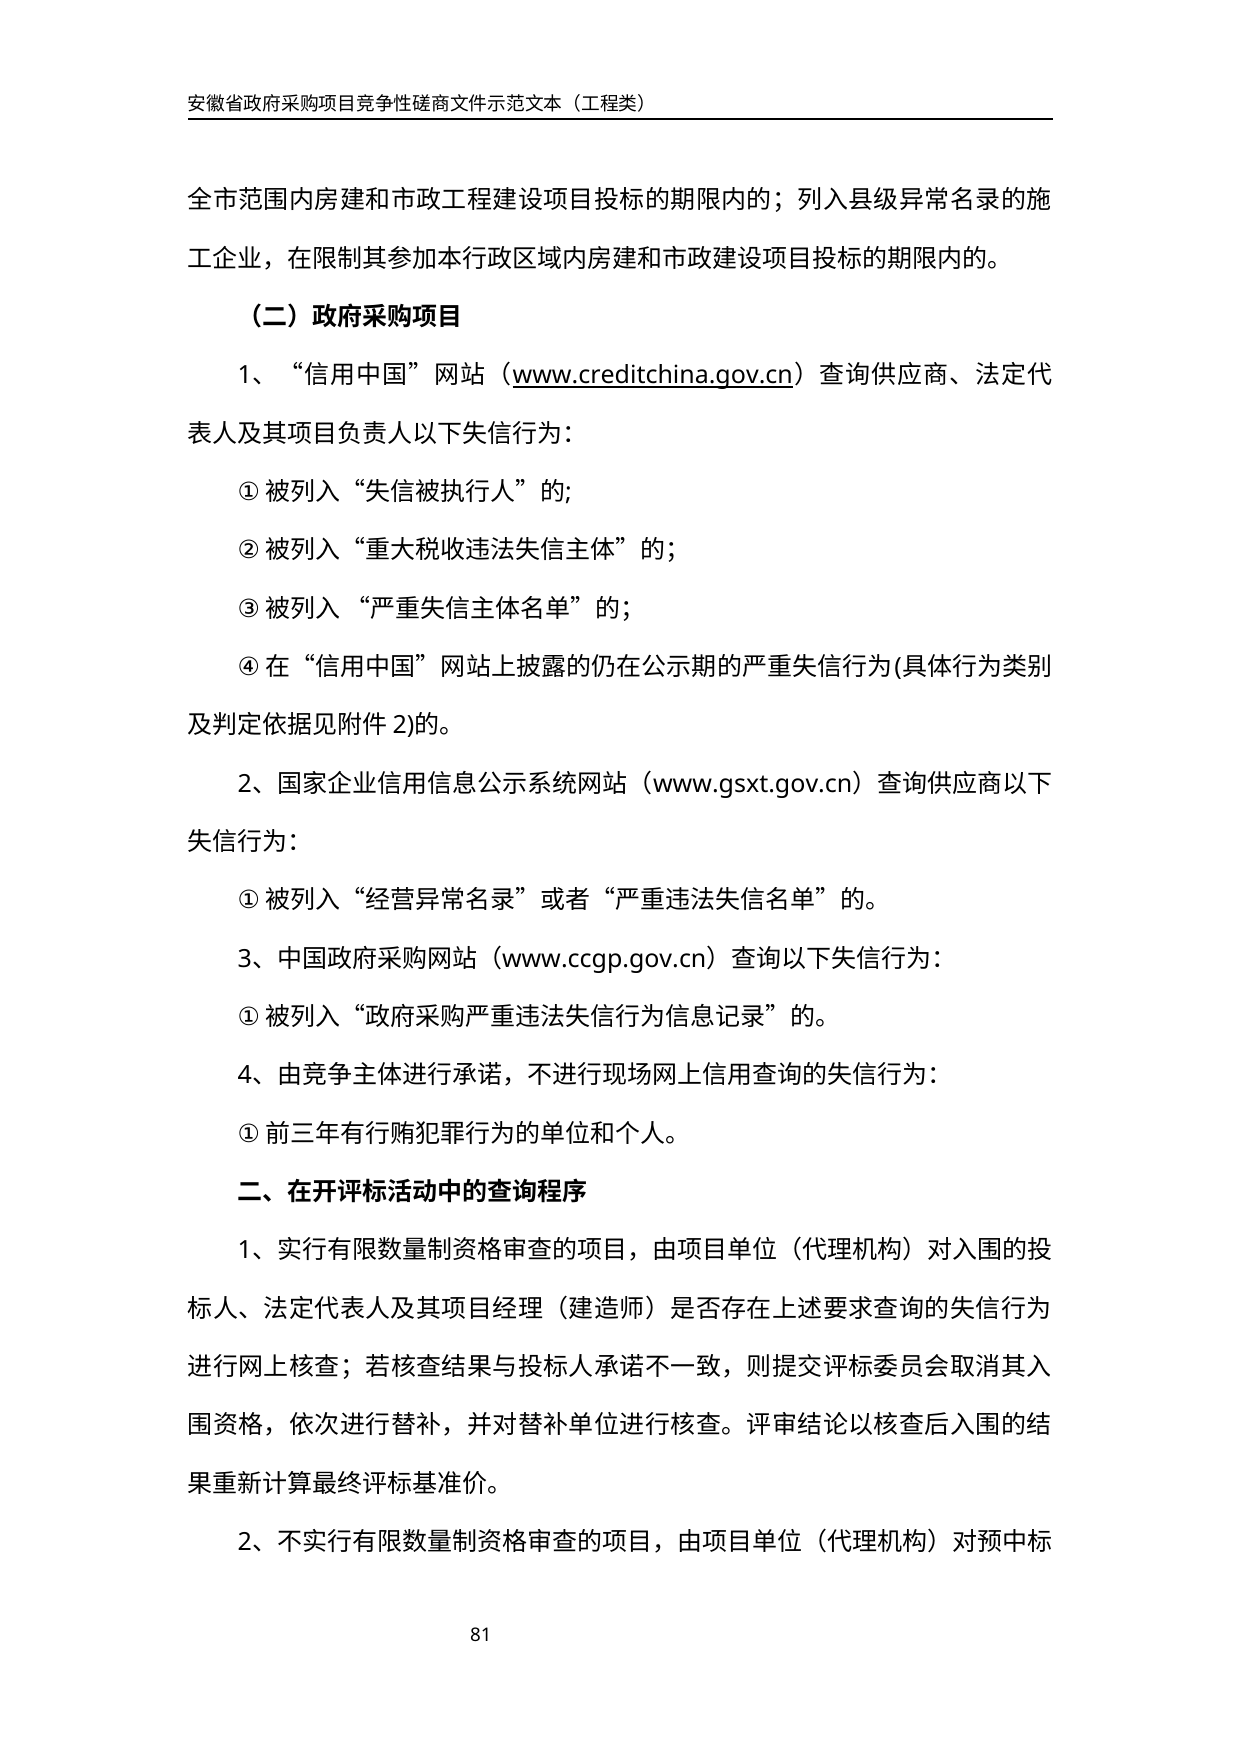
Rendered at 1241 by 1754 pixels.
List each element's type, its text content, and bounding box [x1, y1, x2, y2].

text （二）政府采购项目 [187, 279, 1053, 337]
text ③被列入 “严重失信主体名单”的； [187, 570, 1053, 629]
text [187, 1504, 1053, 1562]
text 二、在开评标活动中的查询程序 [187, 1154, 1053, 1212]
text ①被列入“政府采购严重违法失信行为信息记录”的。 [187, 979, 1053, 1037]
text 2、国家企业信用信息公示系统网站（www.gsxt.gov.cn）查询供应商以下失信行为： [187, 745, 1053, 862]
text ②被列入“重大税收违法失信主体”的； [187, 512, 1053, 570]
text 1、实行有限数量制资格审查的项目，由项目单位（代理机构）对入围的投标人、法定代表人及其项目经理（建造师）是否存在上述要求查询的失信行为进行网上核查；若核查结果与投标人承诺不一致，则提交评标委员会取消其入围资格，依次进行替补，并对替补单位进行核查。评审结论以核查后入围的结果重新计算最终评标基准价。 [187, 1212, 1053, 1504]
text ①被列入“经营异常名录”或者“严重违法失信名单”的。 [187, 862, 1053, 920]
text ①被列入“失信被执行人”的; [187, 454, 1053, 512]
text 1、“信用中国”网站（www.creditchina.gov.cn）查询供应商、法定代表人及其项目负责人以下失信行为： [187, 337, 1053, 454]
text ④在“信用中国”网站上披露的仍在公示期的严重失信行为(具体行为类别及判定依据见附件2)的。 [187, 629, 1053, 745]
text ①前三年有行贿犯罪行为的单位和个人。 [187, 1095, 1053, 1154]
text 3、中国政府采购网站（www.ccgp.gov.cn）查询以下失信行为： [187, 920, 1053, 979]
text 4、由竞争主体进行承诺，不进行现场网上信用查询的失信行为： [187, 1037, 1053, 1095]
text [187, 162, 1053, 279]
